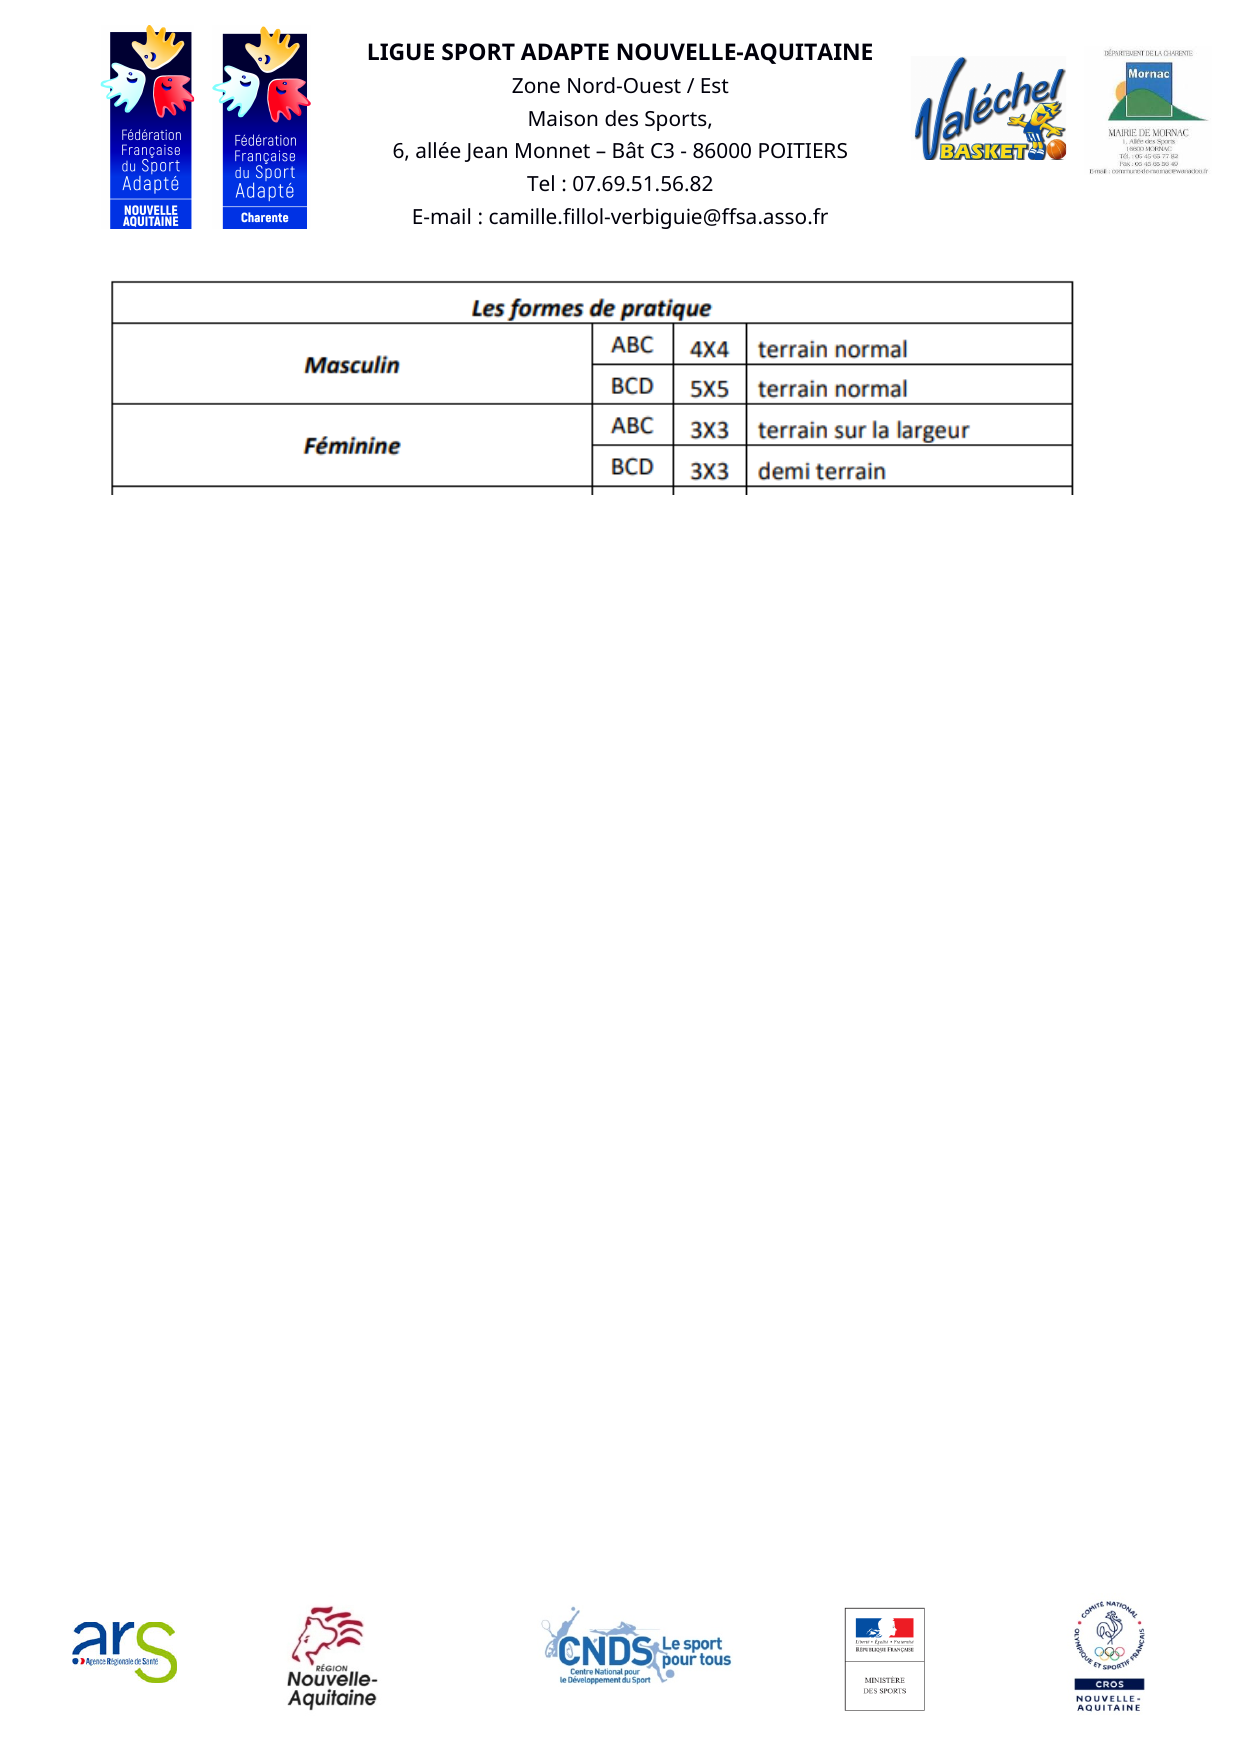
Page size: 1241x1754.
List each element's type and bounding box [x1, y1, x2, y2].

picture [1084, 46, 1213, 175]
picture [211, 25, 312, 229]
picture [910, 56, 1067, 160]
picture [100, 25, 195, 229]
picture [1066, 1593, 1146, 1717]
picture [72, 1622, 177, 1683]
picture [842, 1605, 927, 1713]
picture [277, 1595, 388, 1716]
picture [75, 258, 1107, 495]
picture [536, 1605, 735, 1687]
